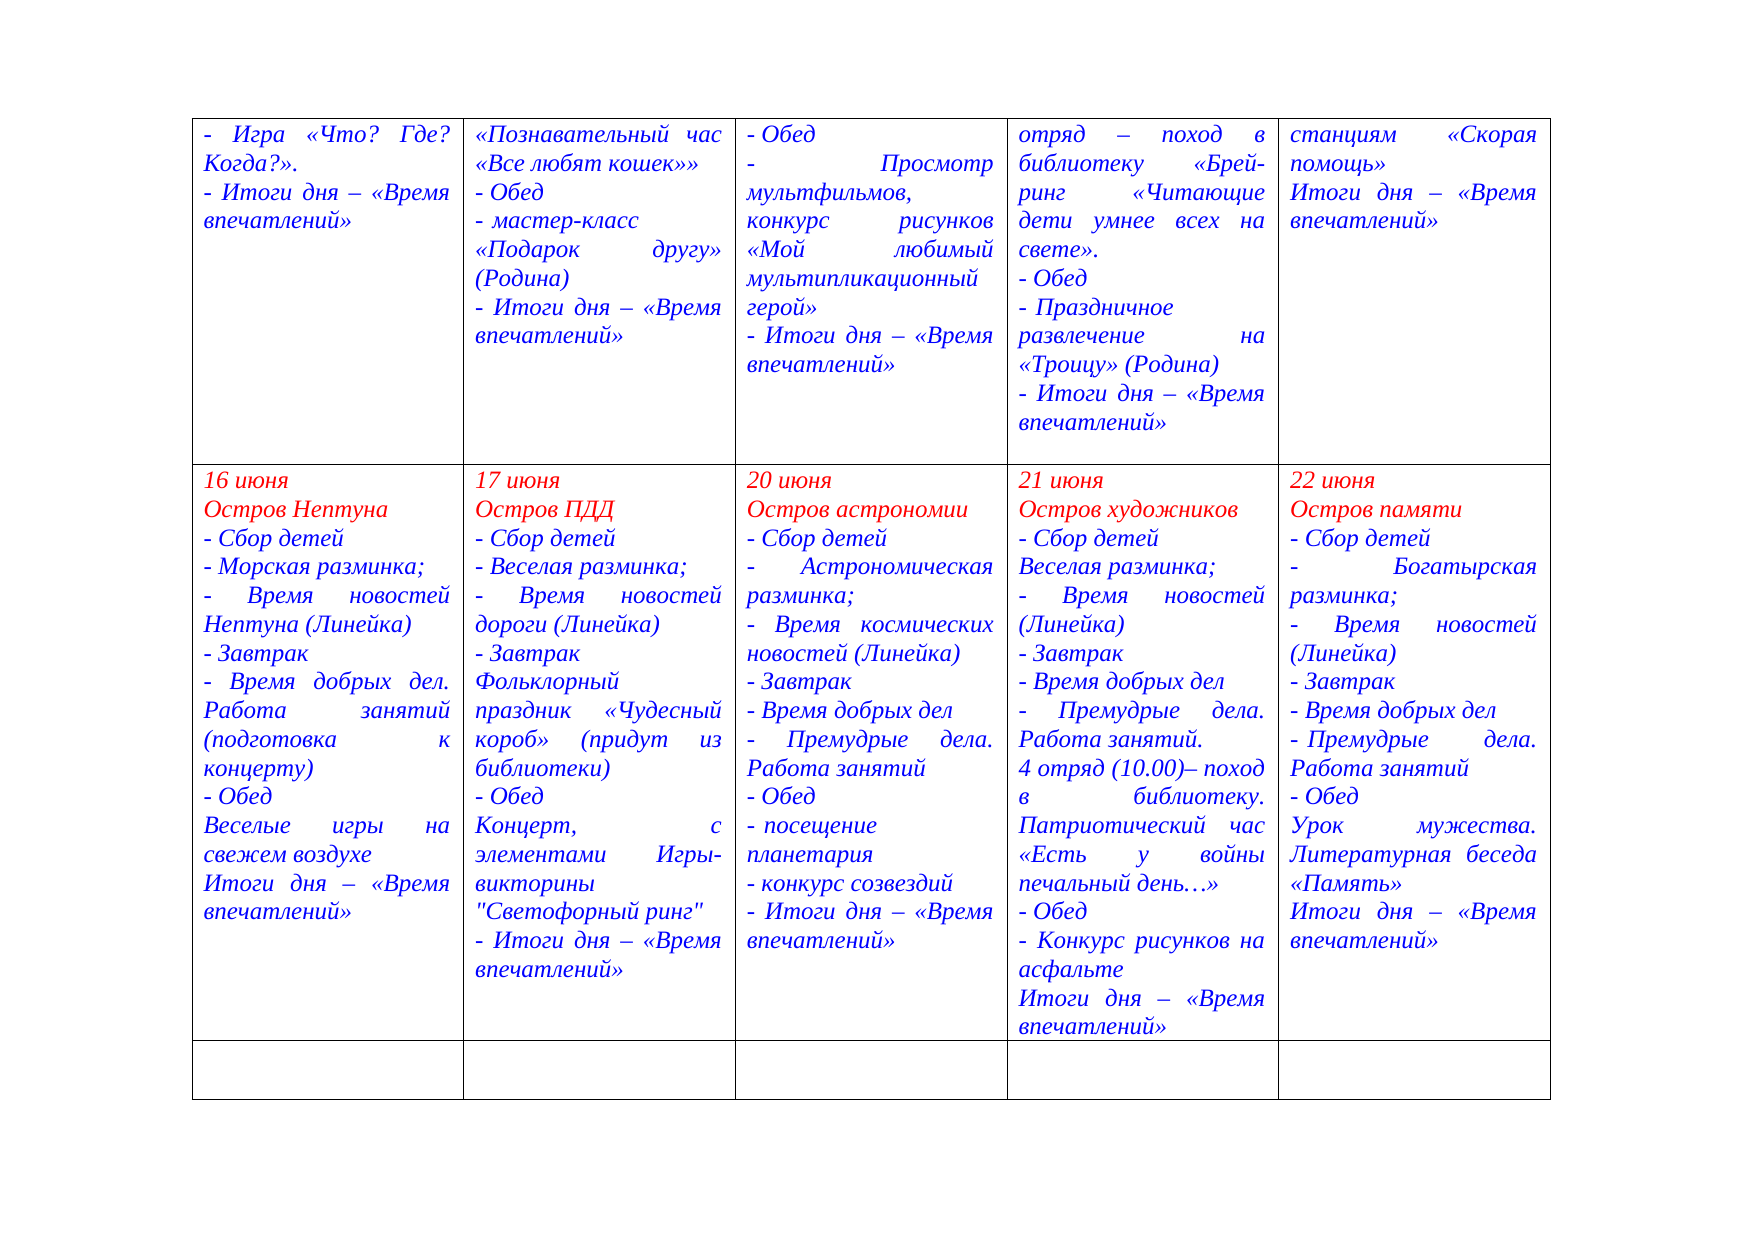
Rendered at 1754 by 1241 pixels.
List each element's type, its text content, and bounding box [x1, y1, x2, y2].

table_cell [736, 119, 1007, 464]
table_cell 17 июня Остров ПДД - Сбор детей - Веселая разминка; - Время новостей дороги (Линейка) - Завтрак Фольклорный праздник «Чудесный короб» (придут из библиотеки) - Обед Концерт, с элементами Игры-викторины "Светофорный ринг" - Итоги дня – «Время впечатлений» [464, 465, 735, 1040]
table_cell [1008, 119, 1278, 464]
table_cell 20 июня Остров астрономии - Сбор детей - Астрономическая разминка; - Время космических новостей (Линейка) - Завтрак - Время добрых дел - Премудрые дела. Работа занятий - Обед - посещение планетария - конкурс созвездий - Итоги дня – «Время впечатлений» [736, 465, 1007, 1040]
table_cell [193, 1041, 463, 1099]
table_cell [1279, 119, 1550, 464]
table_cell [193, 119, 463, 464]
table_cell [1008, 1041, 1278, 1099]
table_cell [1279, 1041, 1550, 1099]
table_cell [464, 119, 735, 464]
table_cell 16 июня Остров Нептуна - Сбор детей - Морская разминка; - Время новостей Нептуна (Линейка) - Завтрак - Время добрых дел. Работа занятий (подготовка к концерту) - Обед Веселые игры на свежем воздухе Итоги дня – «Время впечатлений» [193, 465, 463, 1040]
table_cell 22 июня Остров памяти - Сбор детей - Богатырская разминка; - Время новостей (Линейка) - Завтрак - Время добрых дел - Премудрые дела. Работа занятий - Обед Урок мужества. Литературная беседа «Память» Итоги дня – «Время впечатлений» [1279, 465, 1550, 1040]
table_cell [736, 1041, 1007, 1099]
table_cell 21 июня Остров художников - Сбор детей Веселая разминка; - Время новостей (Линейка) - Завтрак - Время добрых дел - Премудрые дела. Работа занятий. 4 отряд (10.00)– поход в библиотеку. Патриотический час «Есть у войны печальный день…» - Обед - Конкурс рисунков на асфальте Итоги дня – «Время впечатлений» [1008, 465, 1278, 1040]
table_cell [464, 1041, 735, 1099]
